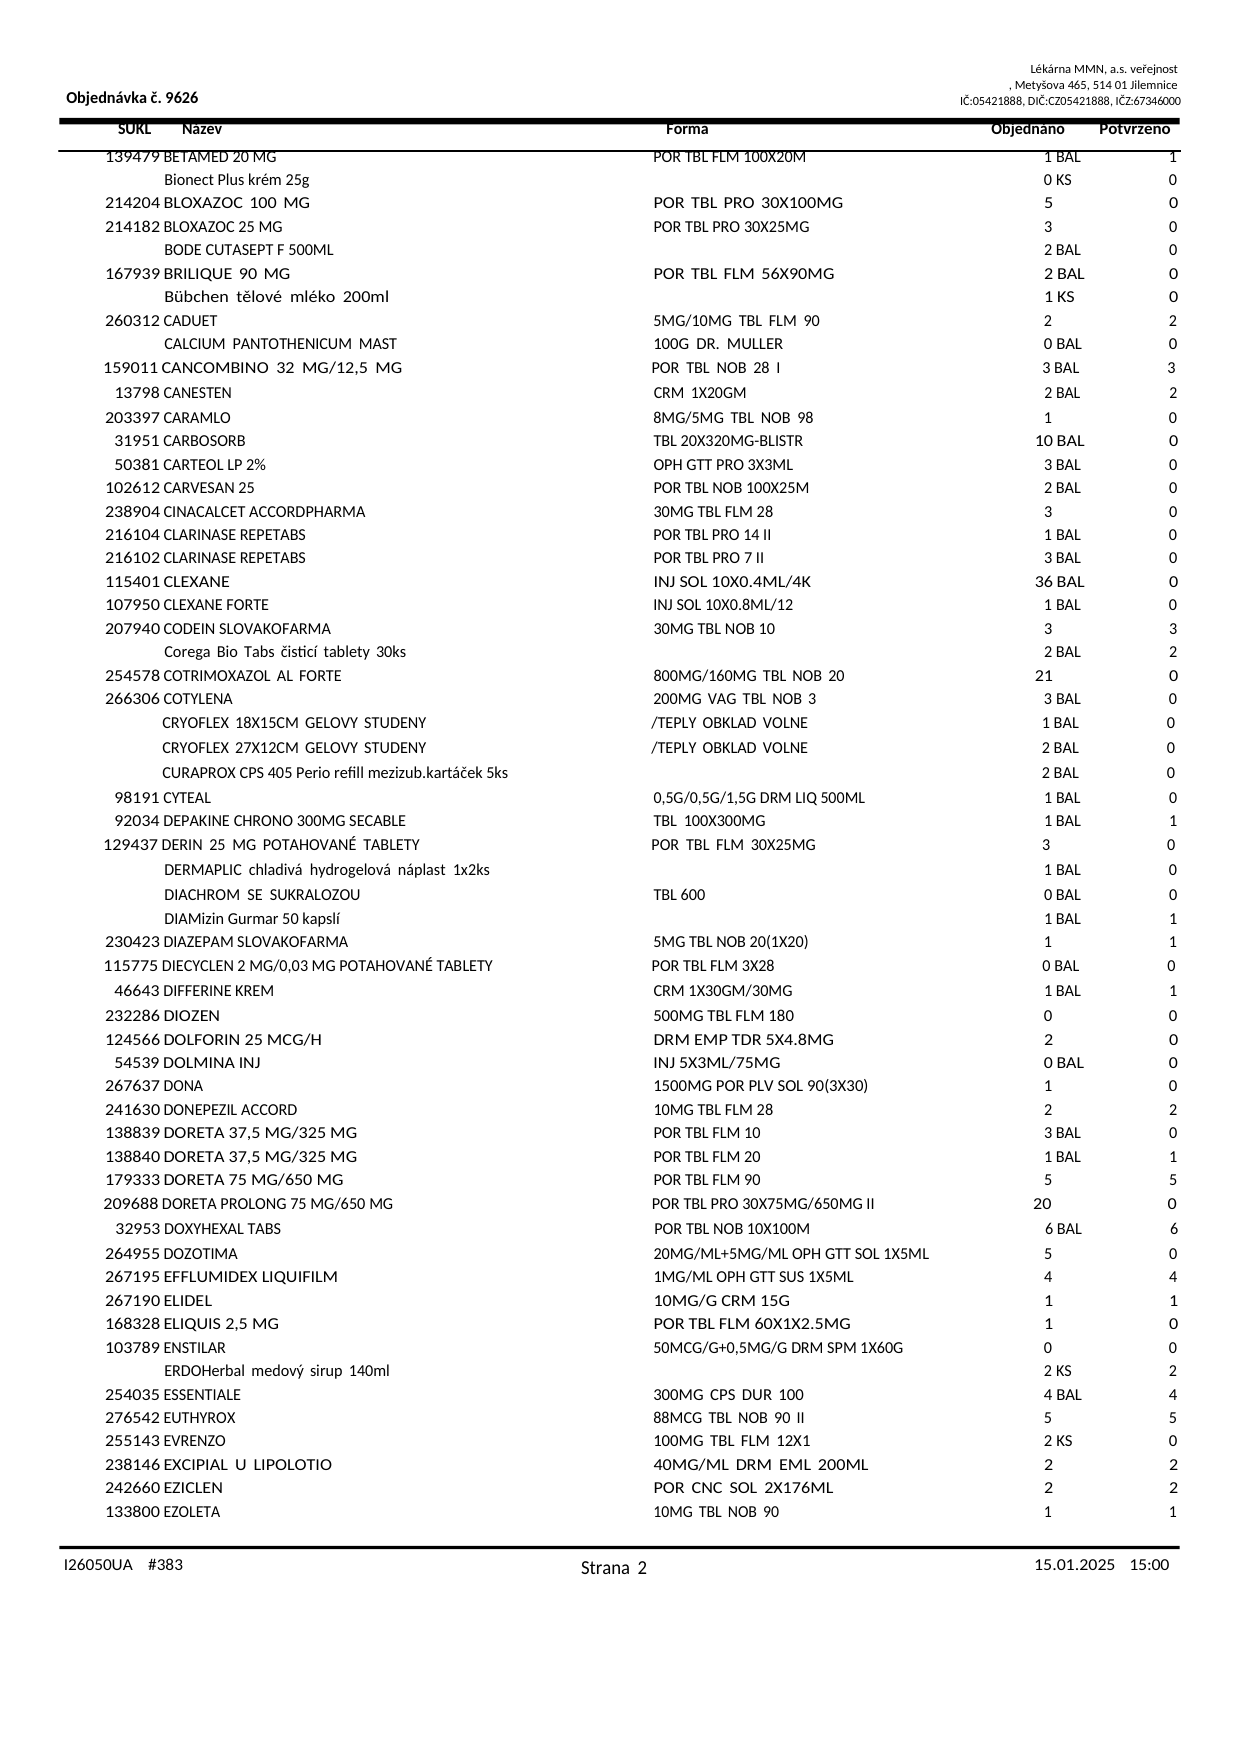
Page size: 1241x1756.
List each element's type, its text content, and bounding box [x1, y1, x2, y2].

text 167939 BRILIQUE 90 MG POR TBL FLM 56X90MG 2 BAL 0 [94, 265, 1178, 283]
text 103789 ENSTILAR 50MCG/G+0,5MG/G DRM SPM 1X60G 0 0 [94, 1339, 1177, 1357]
text Bionect Plus krém 25g 0 KS 0 [154, 172, 1177, 189]
text Lékárna MMN, a.s. veřejnost , Metyšova 465, 514 01 Jilemnice Objednávka č. 9626 IČ:05421888, DIČ:CZ05421888, IČZ:67346000 [51, 61, 1181, 108]
picture [57, 148, 1182, 154]
text 138839 DORETA 37,5 MG/325 MG POR TBL FLM 10 3 BAL 0 [94, 1125, 1177, 1142]
text BODE CUTASEPT F 500ML 2 BAL 0 [154, 242, 1177, 259]
text 267190 ELIDEL 10MG/G CRM 15G 1 1 [94, 1292, 1178, 1310]
text 92034 DEPAKINE CHRONO 300MG SECABLE TBL 100X300MG 1 BAL 1 [104, 813, 1177, 830]
text 267195 EFFLUMIDEX LIQUIFILM 1MG/ML OPH GTT SUS 1X5ML 4 4 [94, 1269, 1177, 1286]
text SUKL Název Forma Objednáno Potvrzeno [105, 125, 1171, 138]
text 276542 EUTHYROX 88MCG TBL NOB 90 II 5 5 [94, 1410, 1177, 1427]
text 260312 CADUET 5MG/10MG TBL FLM 90 2 2 [94, 312, 1177, 329]
text 31951 CARBOSORB TBL 20X320MG-BLISTR 10 BAL 0 [104, 433, 1178, 450]
text 133800 EZOLETA 10MG TBL NOB 90 1 1 [94, 1503, 1177, 1521]
text 159011 CANCOMBINO 32 MG/12,5 MG POR TBL NOB 28 I 3 BAL 3 13798 CANESTEN CRM 1X20GM 2 BAL 2 [94, 353, 1177, 403]
text CALCIUM PANTOTHENICUM MAST 100G DR. MULLER 0 BAL 0 [154, 336, 1177, 353]
text 102612 CARVESAN 25 POR TBL NOB 100X25M 2 BAL 0 [94, 480, 1177, 497]
text 179333 DORETA 75 MG/650 MG POR TBL FLM 90 5 5 [94, 1172, 1177, 1189]
text 115775 DIECYCLEN 2 MG/0,03 MG POTAHOVANÉ TABLETY POR TBL FLM 3X28 0 BAL 0 46643 DIFFERINE KREM CRM 1X30GM/30MG 1 BAL 1 [94, 951, 1177, 1001]
text 203397 CARAMLO 8MG/5MG TBL NOB 98 1 0 [94, 409, 1177, 427]
text 54539 DOLMINA INJ INJ 5X3ML/75MG 0 BAL 0 [104, 1054, 1178, 1072]
text 266306 COTYLENA 200MG VAG TBL NOB 3 3 BAL 0 [94, 691, 1177, 708]
text 50381 CARTEOL LP 2% OPH GTT PRO 3X3ML 3 BAL 0 [104, 456, 1177, 474]
text 214204 BLOXAZOC 100 MG POR TBL PRO 30X100MG 5 0 [94, 195, 1178, 212]
text 267637 DONA 1500MG POR PLV SOL 90(3X30) 1 0 [94, 1078, 1177, 1095]
text DIACHROM SE SUKRALOZOU TBL 600 0 BAL 0 [154, 887, 1177, 904]
text 138840 DORETA 37,5 MG/325 MG POR TBL FLM 20 1 BAL 1 [94, 1148, 1177, 1166]
text 115401 CLEXANE INJ SOL 10X0.4ML/4K 36 BAL 0 [94, 574, 1178, 591]
text 230423 DIAZEPAM SLOVAKOFARMA 5MG TBL NOB 20(1X20) 1 1 [94, 934, 1177, 951]
text 255143 EVRENZO 100MG TBL FLM 12X1 2 KS 0 [94, 1433, 1177, 1450]
text DIAMizin Gurmar 50 kapslí 1 BAL 1 [154, 910, 1177, 928]
text 241630 DONEPEZIL ACCORD 10MG TBL FLM 28 2 2 [94, 1101, 1177, 1119]
text 238904 CINACALCET ACCORDPHARMA 30MG TBL FLM 28 3 0 [94, 503, 1177, 521]
text 124566 DOLFORIN 25 MCG/H DRM EMP TDR 5X4.8MG 2 0 [94, 1031, 1178, 1048]
text 216102 CLARINASE REPETABS POR TBL PRO 7 II 3 BAL 0 [94, 550, 1177, 567]
text 98191 CYTEAL 0,5G/0,5G/1,5G DRM LIQ 500ML 1 BAL 0 [104, 790, 1177, 807]
text Bübchen tělové mléko 200ml 1 KS 0 [154, 289, 1178, 306]
text 209688 DORETA PROLONG 75 MG/650 MG POR TBL PRO 30X75MG/650MG II 20 0 32953 DOXYHEXAL TABS POR TBL NOB 10X100M 6 BAL 6 [94, 1189, 1178, 1239]
text 242660 EZICLEN POR CNC SOL 2X176ML 2 2 [94, 1480, 1178, 1497]
text CRYOFLEX 18X15CM GELOVY STUDENY /TEPLY OBKLAD VOLNE 1 BAL 0 CRYOFLEX 27X12CM GELOVY STUDENY /TEPLY OBKLAD VOLNE 2 BAL 0 CURAPROX CPS 405 Perio refill mezizub.kartáček 5ks 2 BAL 0 [162, 708, 1185, 783]
text 254578 COTRIMOXAZOL AL FORTE 800MG/160MG TBL NOB 20 21 0 [94, 667, 1178, 684]
text 214182 BLOXAZOC 25 MG POR TBL PRO 30X25MG 3 0 [94, 218, 1177, 236]
text 216104 CLARINASE REPETABS POR TBL PRO 14 II 1 BAL 0 [94, 527, 1177, 544]
text 168328 ELIQUIS 2,5 MG POR TBL FLM 60X1X2.5MG 1 0 [94, 1316, 1178, 1333]
text 254035 ESSENTIALE 300MG CPS DUR 100 4 BAL 4 [94, 1386, 1177, 1403]
text I26050UA #383 Strana 2 15.01.2025 15:00 [63, 1553, 1188, 1574]
text 207940 CODEIN SLOVAKOFARMA 30MG TBL NOB 10 3 3 [94, 621, 1177, 638]
text 107950 CLEXANE FORTE INJ SOL 10X0.8ML/12 1 BAL 0 [94, 597, 1177, 614]
text ERDOHerbal medový sirup 140ml 2 KS 2 [154, 1363, 1177, 1380]
text 238146 EXCIPIAL U LIPOLOTIO 40MG/ML DRM EML 200ML 2 2 [94, 1457, 1178, 1474]
text 264955 DOZOTIMA 20MG/ML+5MG/ML OPH GTT SOL 1X5ML 5 0 [94, 1246, 1177, 1263]
text Corega Bio Tabs čisticí tablety 30ks 2 BAL 2 [154, 644, 1177, 661]
text 232286 DIOZEN 500MG TBL FLM 180 0 0 [94, 1008, 1177, 1025]
text 129437 DERIN 25 MG POTAHOVANÉ TABLETY POR TBL FLM 30X25MG 3 0 DERMAPLIC chladivá hydrogelová náplast 1x2ks 1 BAL 0 [94, 831, 1177, 881]
